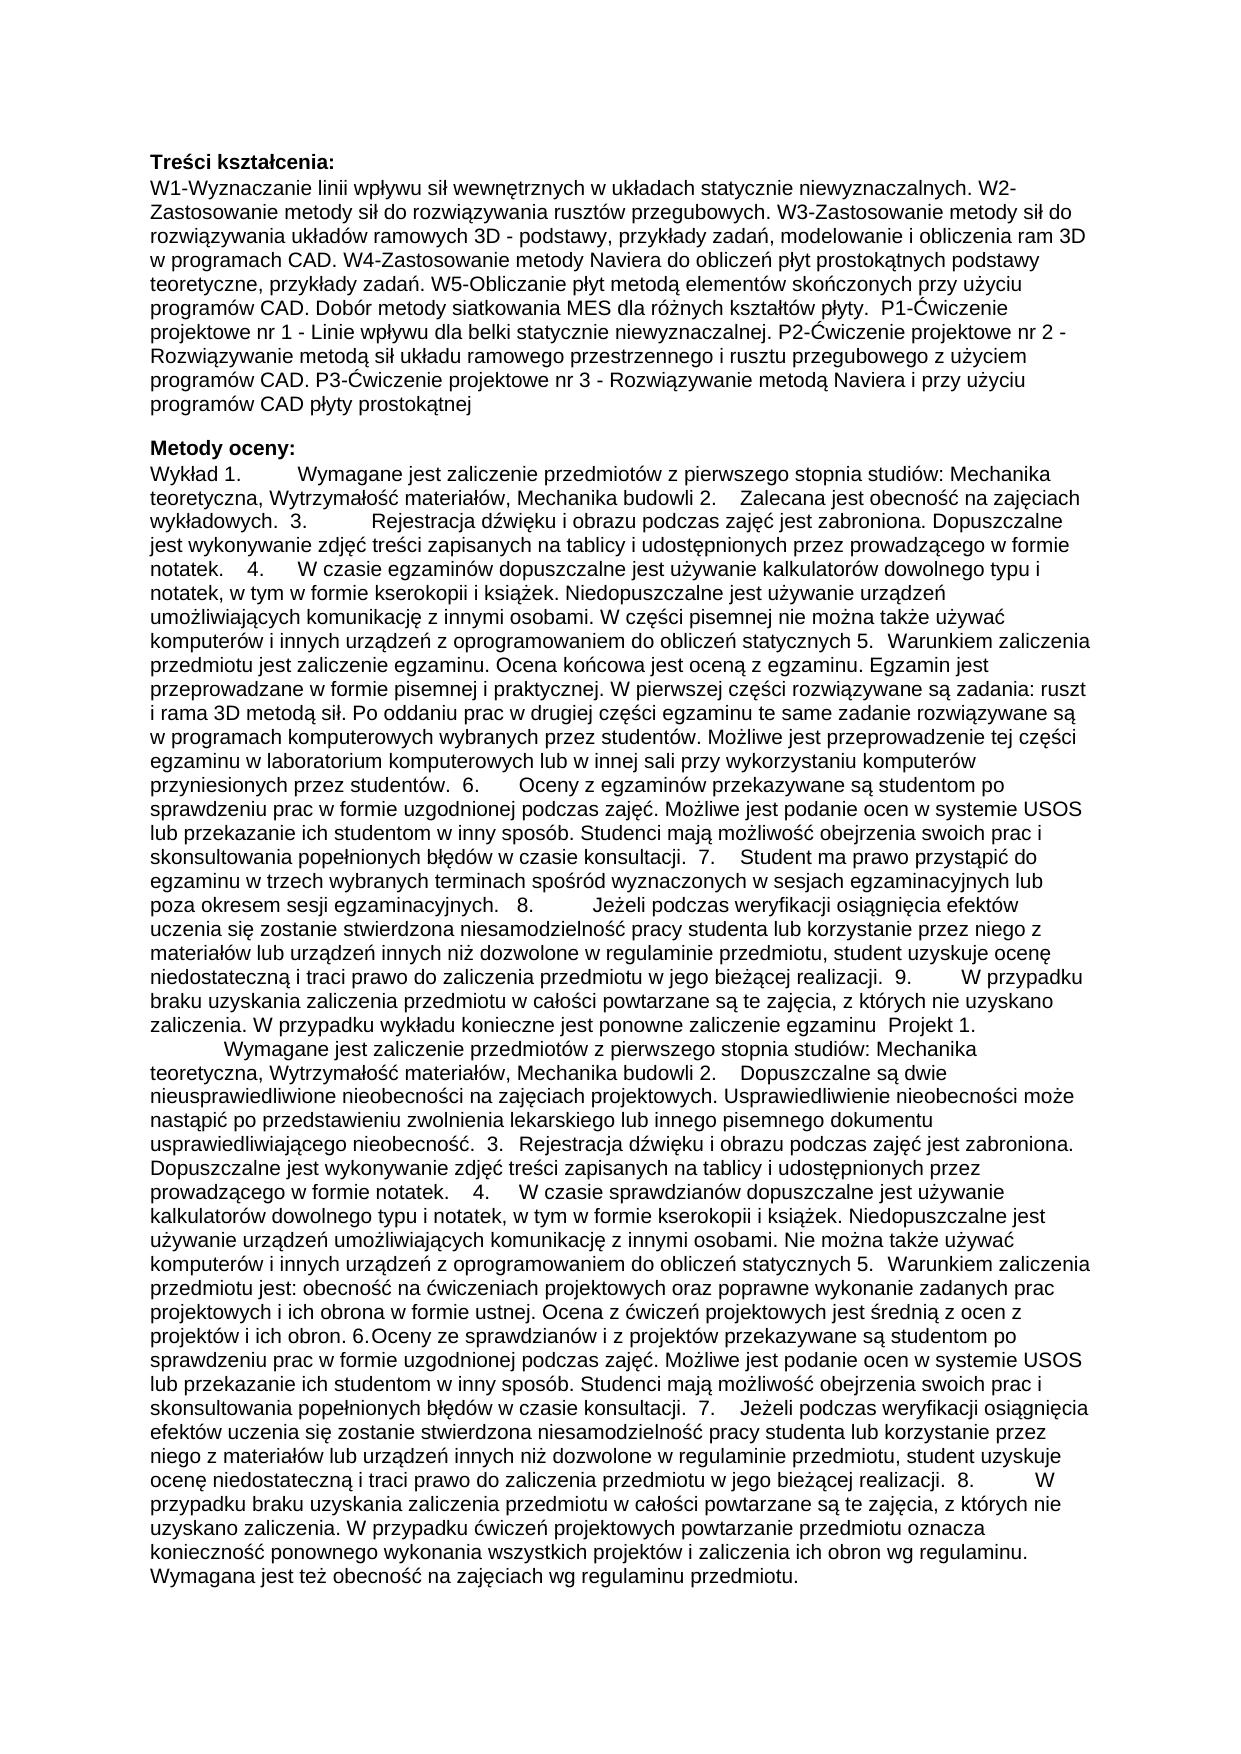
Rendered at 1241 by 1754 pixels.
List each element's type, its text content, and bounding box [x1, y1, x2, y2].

text Treści kształcenia: [150, 150, 1090, 174]
text Metody oceny: [150, 435, 1090, 459]
text Wykład 1. Wymagane jest zaliczenie przedmiotów z pierwszego stopnia studiów: Mechanika teoretyczna, Wytrzymałość materiałów, Mechanika budowli 2. Zalecana jest obecność na zajęciach wykładowych. 3. Rejestracja dźwięku i obrazu podczas zajęć jest zabroniona. Dopuszczalne jest wykonywanie zdjęć treści zapisanych na tablicy i udostępnionych przez prowadzącego w formie notatek. 4. W czasie egzaminów dopuszczalne jest używanie kalkulatorów dowolnego typu i notatek, w tym w formie kserokopii i książek. Niedopuszczalne jest używanie urządzeń umożliwiających komunikację z innymi osobami. W części pisemnej nie można także używać komputerów i innych urządzeń z oprogramowaniem do obliczeń statycznych 5. Warunkiem zaliczenia przedmiotu jest zaliczenie egzaminu. Ocena końcowa jest oceną z egzaminu. Egzamin jest przeprowadzane w formie pisemnej i praktycznej. W pierwszej części rozwiązywane są zadania: ruszt i rama 3D metodą sił. Po oddaniu prac w drugiej części egzaminu te same zadanie rozwiązywane są w programach komputerowych wybranych przez studentów. Możliwe jest przeprowadzenie tej części egzaminu w laboratorium komputerowych lub w innej sali przy wykorzystaniu komputerów przyniesionych przez studentów. 6. Oceny z egzaminów przekazywane są studentom po sprawdzeniu prac w formie uzgodnionej podczas zajęć. Możliwe jest podanie ocen w systemie USOS lub przekazanie ich studentom w inny sposób. Studenci mają możliwość obejrzenia swoich prac i skonsultowania popełnionych błędów w czasie konsultacji. 7. Student ma prawo przystąpić do egzaminu w trzech wybranych terminach spośród wyznaczonych w sesjach egzaminacyjnych lub poza okresem sesji egzaminacyjnych. 8. Jeżeli podczas weryfikacji osiągnięcia efektów uczenia się zostanie stwierdzona niesamodzielność pracy studenta lub korzystanie przez niego z materiałów lub urządzeń innych niż dozwolone w regulaminie przedmiotu, student uzyskuje ocenę niedostateczną i traci prawo do zaliczenia przedmiotu w jego bieżącej realizacji. 9. W przypadku braku uzyskania zaliczenia przedmiotu w całości powtarzane są te zajęcia, z których nie uzyskano zaliczenia. W przypadku wykładu konieczne jest ponowne zaliczenie egzaminu Projekt 1. Wymagane jest zaliczenie przedmiotów z pierwszego stopnia studiów: Mechanika teoretyczna, Wytrzymałość materiałów, Mechanika budowli 2. Dopuszczalne są dwie nieusprawiedliwione nieobecności na zajęciach projektowych. Usprawiedliwienie nieobecności może nastąpić po przedstawieniu zwolnienia lekarskiego lub innego pisemnego dokumentu usprawiedliwiającego nieobecność. 3. Rejestracja dźwięku i obrazu podczas zajęć jest zabroniona. Dopuszczalne jest wykonywanie zdjęć treści zapisanych na tablicy i udostępnionych przez prowadzącego w formie notatek. 4. W czasie sprawdzianów dopuszczalne jest używanie kalkulatorów dowolnego typu i notatek, w tym w formie kserokopii i książek. Niedopuszczalne jest używanie urządzeń umożliwiających komunikację z innymi osobami. Nie można także używać komputerów i innych urządzeń z oprogramowaniem do obliczeń statycznych 5. Warunkiem zaliczenia przedmiotu jest: obecność na ćwiczeniach projektowych oraz poprawne wykonanie zadanych prac projektowych i ich obrona w formie ustnej. Ocena z ćwiczeń projektowych jest średnią z ocen z projektów i ich obron. 6. Oceny ze sprawdzianów i z projektów przekazywane są studentom po sprawdzeniu prac w formie uzgodnionej podczas zajęć. Możliwe jest podanie ocen w systemie USOS lub przekazanie ich studentom w inny sposób. Studenci mają możliwość obejrzenia swoich prac i skonsultowania popełnionych błędów w czasie konsultacji. 7. Jeżeli podczas weryfikacji osiągnięcia efektów uczenia się zostanie stwierdzona niesamodzielność pracy studenta lub korzystanie przez niego z materiałów lub urządzeń innych niż dozwolone w regulaminie przedmiotu, student uzyskuje ocenę niedostateczną i traci prawo do zaliczenia przedmiotu w jego bieżącej realizacji. 8. W przypadku braku uzyskania zaliczenia przedmiotu w całości powtarzane są te zajęcia, z których nie uzyskano zaliczenia. W przypadku ćwiczeń projektowych powtarzanie przedmiotu oznacza konieczność ponownego wykonania wszystkich projektów i zaliczenia ich obron wg regulaminu. Wymagana jest też obecność na zajęciach wg regulaminu przedmiotu. [150, 461, 1090, 1587]
text W1-Wyznaczanie linii wpływu sił wewnętrznych w układach statycznie niewyznaczalnych. W2-Zastosowanie metody sił do rozwiązywania rusztów przegubowych. W3-Zastosowanie metody sił do rozwiązywania układów ramowych 3D - podstawy, przykłady zadań, modelowanie i obliczenia ram 3D w programach CAD. W4-Zastosowanie metody Naviera do obliczeń płyt prostokątnych podstawy teoretyczne, przykłady zadań. W5-Obliczanie płyt metodą elementów skończonych przy użyciu programów CAD. Dobór metody siatkowania MES dla różnych kształtów płyty. P1-Ćwiczenie projektowe nr 1 - Linie wpływu dla belki statycznie niewyznaczalnej. P2-Ćwiczenie projektowe nr 2 - Rozwiązywanie metodą sił układu ramowego przestrzennego i rusztu przegubowego z użyciem programów CAD. P3-Ćwiczenie projektowe nr 3 - Rozwiązywanie metodą Naviera i przy użyciu programów CAD płyty prostokątnej [150, 176, 1090, 416]
